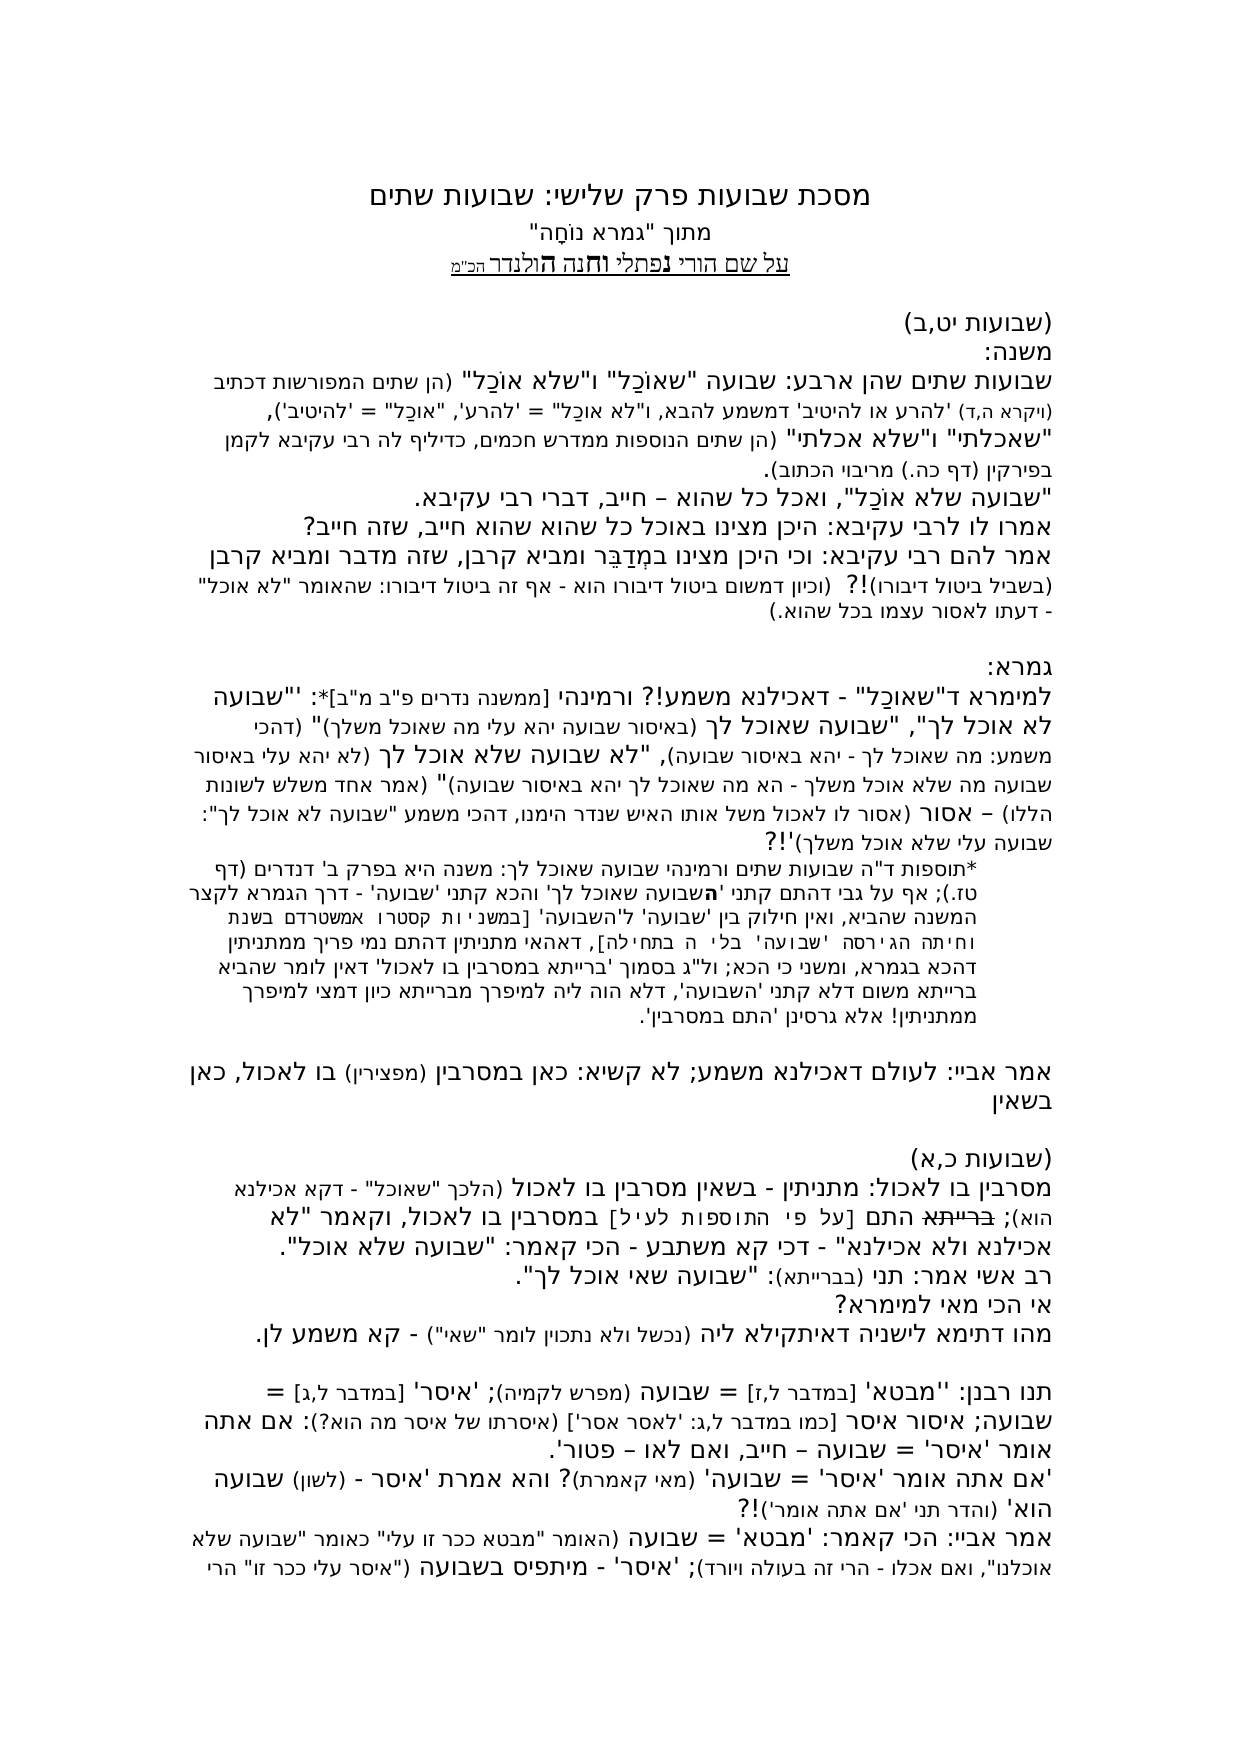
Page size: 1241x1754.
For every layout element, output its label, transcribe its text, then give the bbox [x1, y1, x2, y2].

text משנה: [187, 337, 1053, 366]
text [187, 1523, 1053, 1581]
text גמרא: [187, 653, 1053, 682]
text מהו דתימא לישניה דאיתקילא ליה (נכשל ולא נתכוין לומר "שאי") - קא משמע לן. [187, 1319, 1053, 1348]
text "שבועה שלא אוֹכַל", ואכל כל שהוא – חייב, דברי רבי עקיבא. [187, 483, 1053, 512]
text למימרא ד"שאוכַל" - דאכילנא משמע!? ורמינהי [ממשנה נדרים פ"ב מ"ב]*: '"שבועה לא אוכל לך", "שבועה שאוכל לך (באיסור שבועה יהא עלי מה שאוכל משלך)" (דהכי משמע: מה שאוכל לך - יהא באיסור שבועה), "לא שבועה שלא אוכל לך (לא יהא עלי באיסור שבועה מה שלא אוכל משלך - הא מה שאוכל לך יהא באיסור שבועה)" (אמר אחד משלש לשונות הללו) – אסור (אסור לו לאכול משל אותו האיש שנדר הימנו, דהכי משמע "שבועה לא אוכל לך": שבועה עלי שלא אוכל משלך)'!? [187, 682, 1053, 857]
text (שבועות כ,א) [187, 1144, 1053, 1173]
text מתוך "גמרא נוֹחָה" [187, 219, 1053, 246]
text *תוספות ד"ה שבועות שתים ורמינהי שבועה שאוכל לך: משנה היא בפרק ב' דנדרים (דף טז.); אף על גבי דהתם קתני 'השבועה שאוכל לך' והכא קתני 'שבועה' - דרך הגמרא לקצר המשנה שהביא, ואין חילוק בין 'שבועה' ל'השבועה' [במשניות קסטרו אמשטרדם בשנת וחיתה הגירסה 'שבועה' בלי ה בתחילה], דאהאי מתניתין דהתם נמי פריך ממתניתין דהכא בגמרא, ומשני כי הכא; ול"ג בסמוך 'ברייתא במסרבין בו לאכול' דאין לומר שהביא ברייתא משום דלא קתני 'השבועה', דלא הוה ליה למיפרך מברייתא כיון דמצי למיפרך ממתניתין! אלא גרסינן 'התם במסרבין'. [187, 857, 978, 1028]
text שבועות שתים שהן ארבע: שבועה "שאוֹכַל" ו"שלא אוֹכַל" (הן שתים המפורשות דכתיב (ויקרא ה,ד) 'להרע או להיטיב' דמשמע להבא, ו"לא אוכַל" = 'להרע', "אוכַל" = 'להיטיב'), "שאכלתי" ו"שלא אכלתי" (הן שתים הנוספות ממדרש חכמים, כדיליף לה רבי עקיבא לקמן בפירקין (דף כה.) מריבוי הכתוב). [187, 366, 1053, 483]
text אמר אביי: לעולם דאכילנא משמע; לא קשיא: כאן במסרבין (מפצירין) בו לאכול, כאן בשאין [187, 1057, 1053, 1115]
text על שם הורי נפתלי וחנה הולנדר הכ"מ [187, 246, 1053, 279]
text אי הכי מאי למימרא? [187, 1290, 1053, 1319]
text אמר להם רבי עקיבא: וכי היכן מצינו במְדַבֵּר ומביא קרבן, שזה מדבר ומביא קרבן (בשביל ביטול דיבורו)!? (וכיון דמשום ביטול דיבורו הוא - אף זה ביטול דיבורו: שהאומר "לא אוכל" - דעתו לאסור עצמו בכל שהוא.) [187, 541, 1053, 624]
text 'אם אתה אומר 'איסר' = שבועה' (מאי קאמרת)? והא אמרת 'איסר - (לשון) שבועה הוא' (והדר תני 'אם אתה אומר')!? [187, 1465, 1053, 1523]
text (שבועות יט,ב) [187, 308, 1053, 337]
text תנו רבנן: ''מבטא' [במדבר ל,ז] = שבועה (מפרש לקמיה); 'איסר' [במדבר ל,ג] = שבועה; איסור איסר [כמו במדבר ל,ג: 'לאסר אסר'] (איסרתו של איסר מה הוא?): אם אתה אומר 'איסר' = שבועה – חייב, ואם לאו – פטור'. [187, 1377, 1053, 1465]
text אמרו לו לרבי עקיבא: היכן מצינו באוכל כל שהוא שהוא חייב, שזה חייב? [187, 512, 1053, 541]
text רב אשי אמר: תני (בברייתא): "שבועה שאי אוכל לך". [187, 1261, 1053, 1290]
text מסכת שבועות פרק שלישי: שבועות שתים [187, 179, 1053, 213]
text מסרבין בו לאכול: מתניתין - בשאין מסרבין בו לאכול (הלכך "שאוכל" - דקא אכילנא הוא); ברייתא התם [על פי התוספות לעיל] במסרבין בו לאכול, וקאמר "לא אכילנא ולא אכילנא" - דכי קא משתבע - הכי קאמר: "שבועה שלא אוכל". [187, 1173, 1053, 1261]
